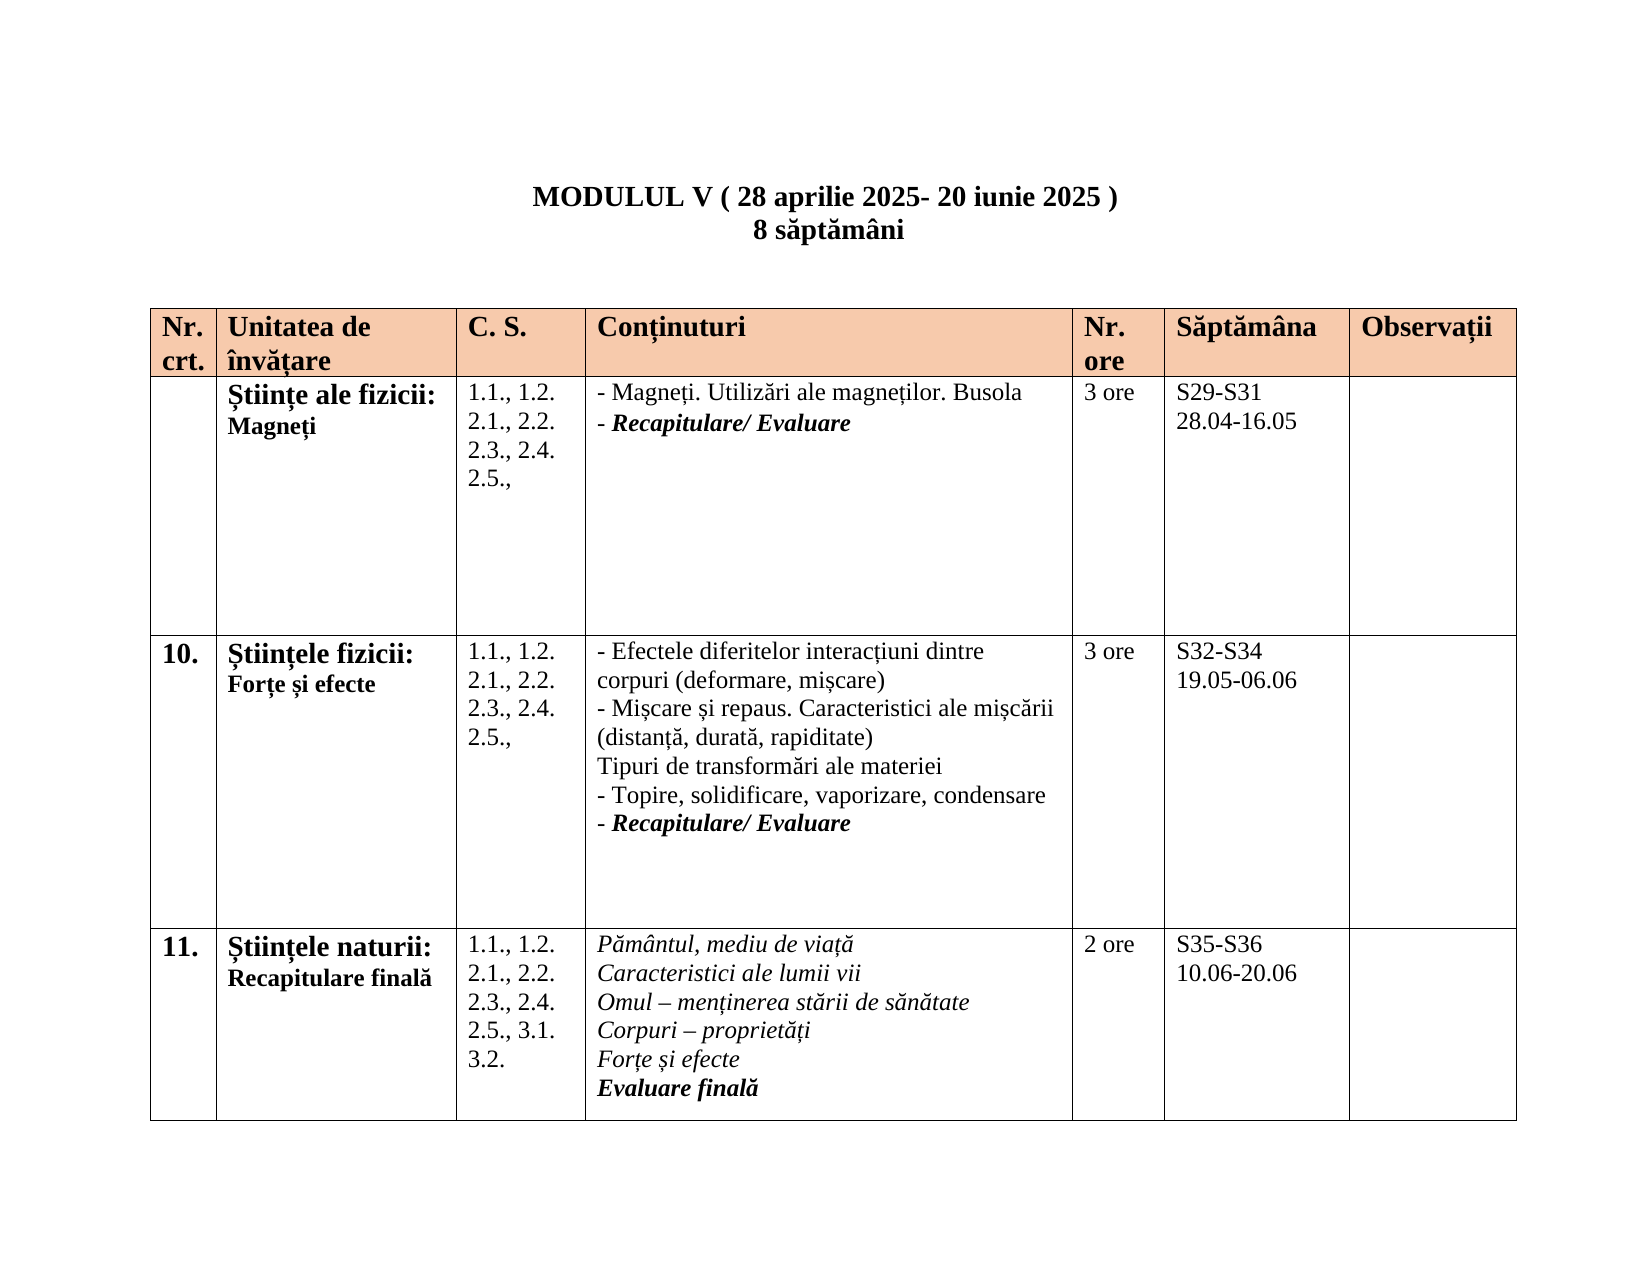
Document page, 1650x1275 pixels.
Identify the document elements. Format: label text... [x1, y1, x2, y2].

table_cell Științele fizicii: Forțe și efecte [217, 636, 456, 928]
table_cell [1350, 929, 1516, 1120]
table_cell S32-S34 19.05-06.06 [1165, 636, 1349, 928]
text 8 săptămâni [150, 212, 1500, 246]
text MODULUL V ( 28 aprilie 2025- 20 iunie 2025 ) [150, 179, 1500, 212]
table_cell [217, 929, 456, 1120]
table_cell [1350, 377, 1516, 635]
table_cell S29-S31 28.04-16.05 [1165, 377, 1349, 635]
table_header Nr. ore [1073, 309, 1164, 376]
table_header Unitatea de învățare [217, 309, 456, 376]
table_cell 3 ore [1073, 636, 1164, 928]
table_cell Științe ale fizicii: Magneți [217, 377, 456, 635]
table_cell 1.1., 1.2. 2.1., 2.2. 2.3., 2.4. 2.5., [457, 377, 585, 635]
table_header Nr. crt. [151, 309, 216, 376]
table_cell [586, 929, 1072, 1120]
table_cell 2 ore [1073, 929, 1164, 1120]
table_cell 3 ore [1073, 377, 1164, 635]
table_cell [151, 377, 216, 635]
table_cell - Magneți. Utilizări ale magneților. Busola - Recapitulare/ Evaluare [586, 377, 1072, 635]
table_header Observații [1350, 309, 1516, 376]
table_cell S35-S36 10.06-20.06 [1165, 929, 1349, 1120]
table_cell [457, 929, 585, 1120]
table_cell - Efectele diferitelor interacțiuni dintre corpuri (deformare, mișcare) - Mișcare și repaus. Caracteristici ale mișcării (distanță, durată, rapiditate) Tipuri de transformări ale materiei - Topire, solidificare, vaporizare, condensare - Recapitulare/ Evaluare [586, 636, 1072, 928]
table_cell 10. [151, 636, 216, 928]
table_cell 11. [151, 929, 216, 1120]
table_cell [1350, 636, 1516, 928]
table_header Conținuturi [586, 309, 1072, 376]
table_cell 1.1., 1.2. 2.1., 2.2. 2.3., 2.4. 2.5., [457, 636, 585, 928]
table_header Săptămâna [1165, 309, 1349, 376]
table_header C. S. [457, 309, 585, 376]
